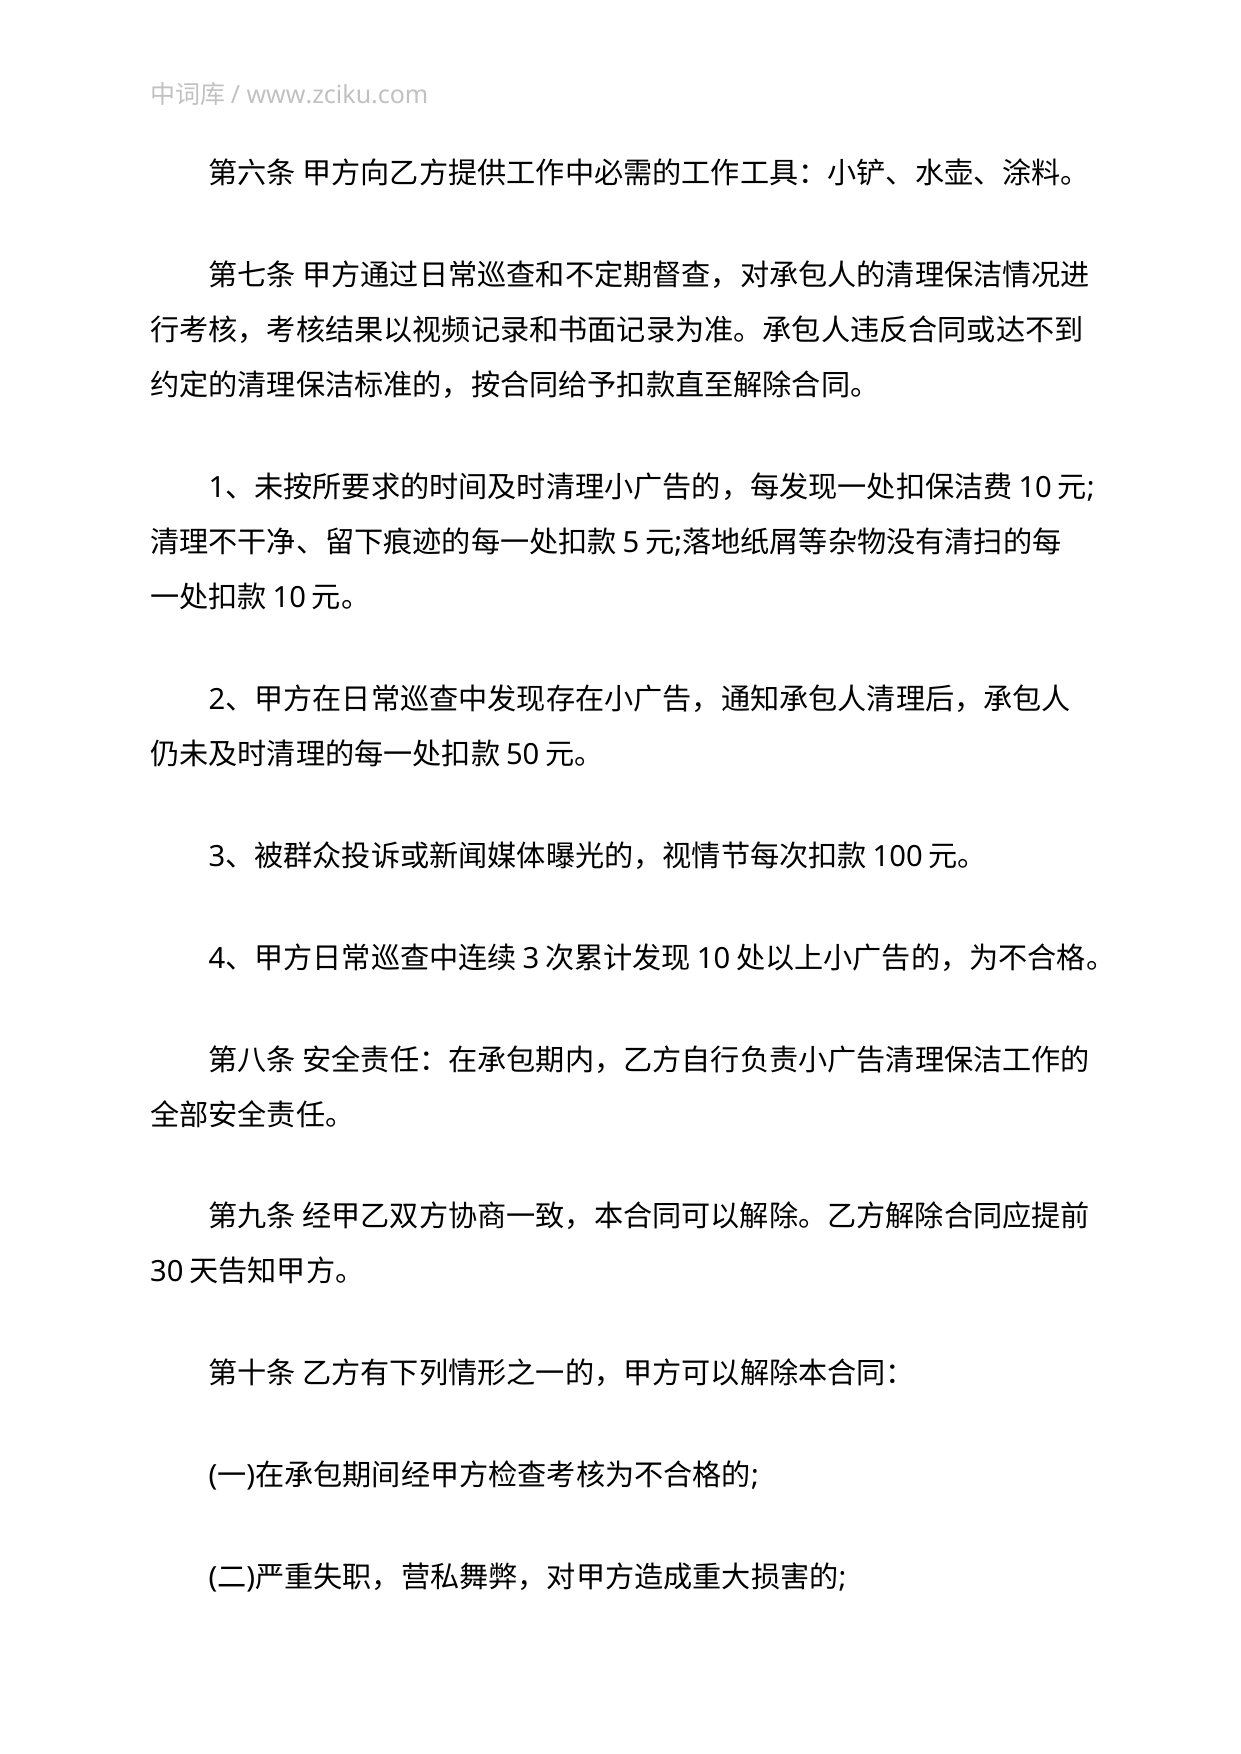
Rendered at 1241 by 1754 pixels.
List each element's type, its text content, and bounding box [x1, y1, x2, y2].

text 第六条 甲方向乙方提供工作中必需的工作工具：小铲、水壶、涂料。 [150, 150, 1090, 192]
text (一)在承包期间经甲方检查考核为不合格的; [150, 1452, 1090, 1494]
text (二)严重失职，营私舞弊，对甲方造成重大损害的; [150, 1553, 1090, 1596]
text 第十条 乙方有下列情形之一的，甲方可以解除本合同： [150, 1350, 1090, 1392]
text 第八条 安全责任：在承包期内，乙方自行负责小广告清理保洁工作的全部安全责任。 [150, 1036, 1090, 1133]
text 第九条 经甲乙双方协商一致，本合同可以解除。乙方解除合同应提前30天告知甲方。 [150, 1193, 1090, 1290]
text 2、甲方在日常巡查中发现存在小广告，通知承包人清理后，承包人仍未及时清理的每一处扣款50元。 [150, 675, 1090, 773]
text 1、未按所要求的时间及时清理小广告的，每发现一处扣保洁费10元;清理不干净、留下痕迹的每一处扣款5元;落地纸屑等杂物没有清扫的每一处扣款10元。 [150, 463, 1090, 616]
text 第七条 甲方通过日常巡查和不定期督查，对承包人的清理保洁情况进行考核，考核结果以视频记录和书面记录为准。承包人违反合同或达不到约定的清理保洁标准的，按合同给予扣款直至解除合同。 [150, 252, 1090, 404]
text 3、被群众投诉或新闻媒体曝光的，视情节每次扣款100元。 [150, 832, 1090, 875]
text 4、甲方日常巡查中连续3次累计发现10处以上小广告的，为不合格。 [150, 934, 1090, 977]
